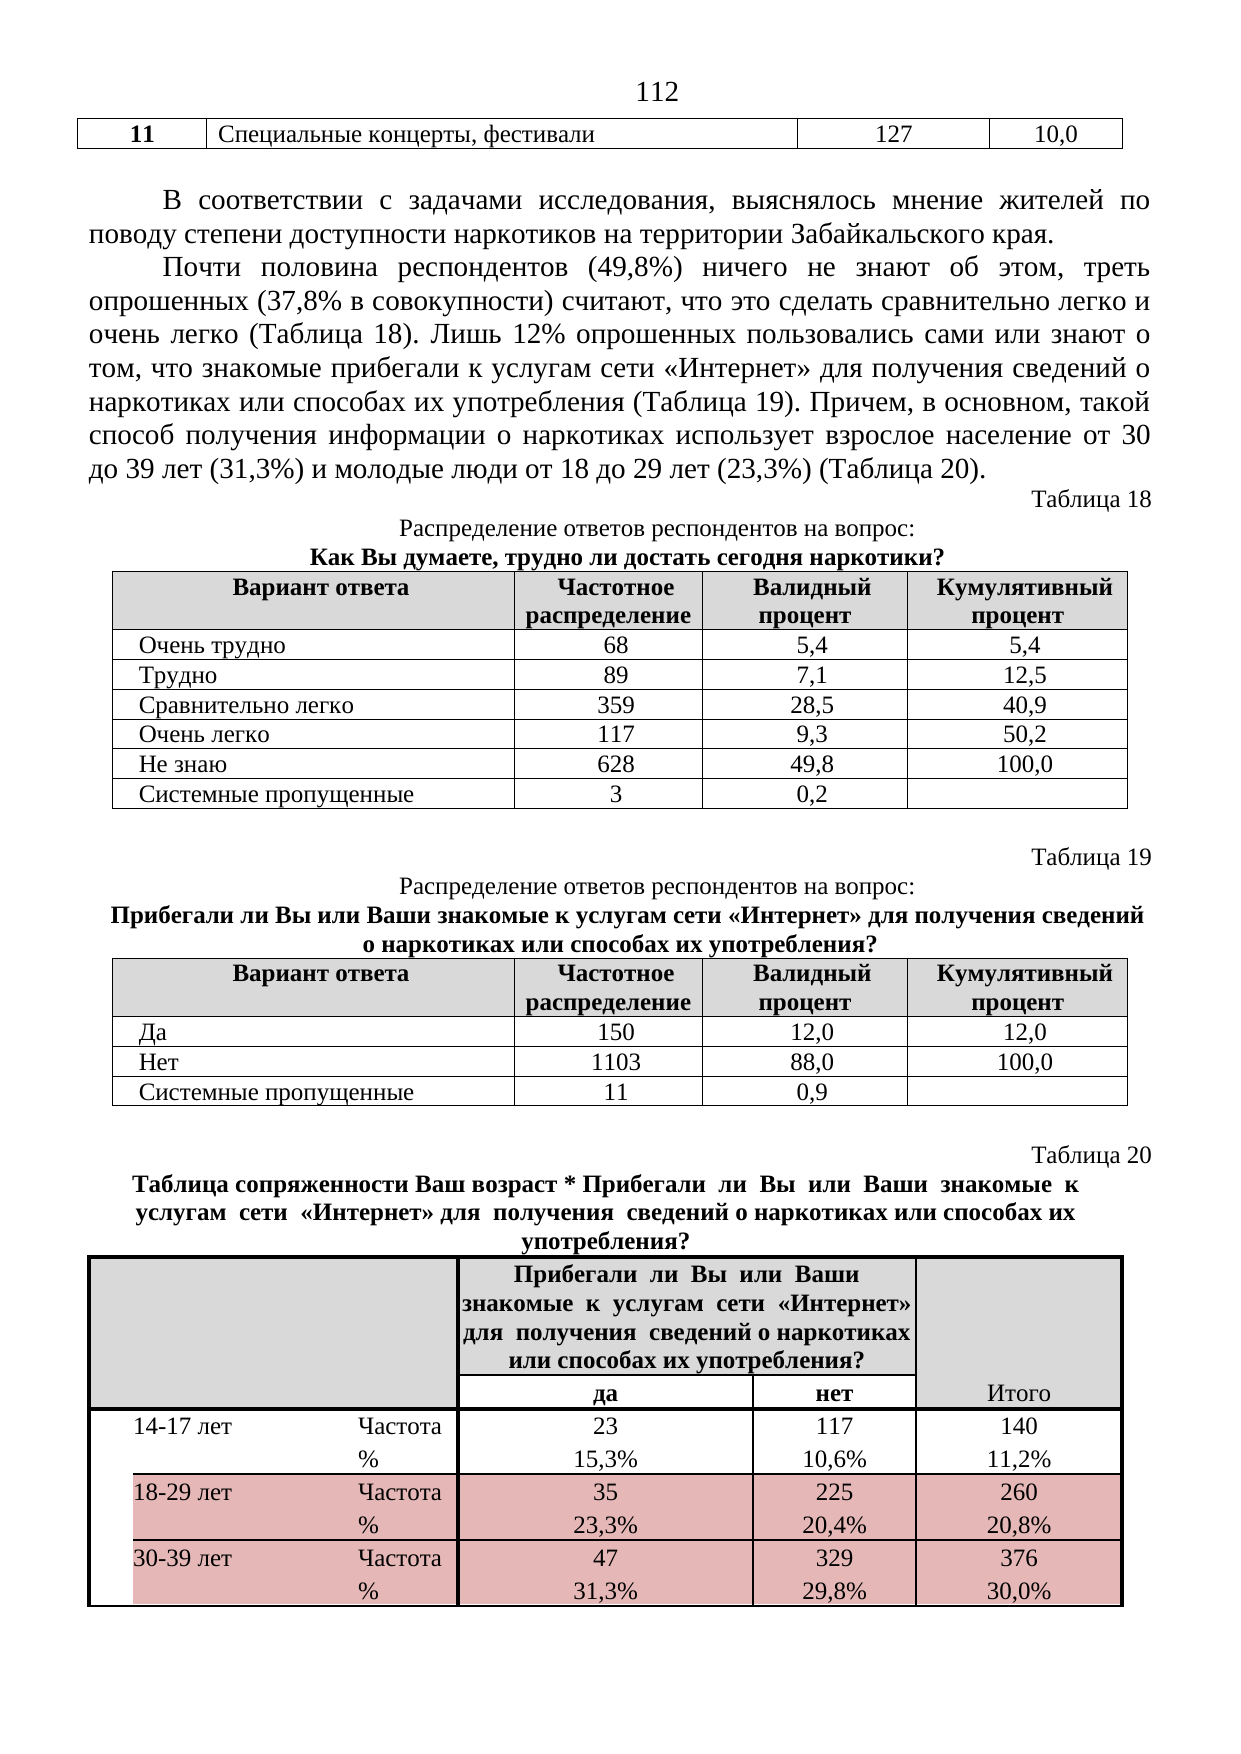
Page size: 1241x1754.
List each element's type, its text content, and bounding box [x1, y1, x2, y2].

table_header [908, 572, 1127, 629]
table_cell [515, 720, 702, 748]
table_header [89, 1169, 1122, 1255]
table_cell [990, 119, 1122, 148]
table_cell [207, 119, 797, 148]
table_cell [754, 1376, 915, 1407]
text Распределение ответов респондентов на вопрос: [89, 513, 1152, 542]
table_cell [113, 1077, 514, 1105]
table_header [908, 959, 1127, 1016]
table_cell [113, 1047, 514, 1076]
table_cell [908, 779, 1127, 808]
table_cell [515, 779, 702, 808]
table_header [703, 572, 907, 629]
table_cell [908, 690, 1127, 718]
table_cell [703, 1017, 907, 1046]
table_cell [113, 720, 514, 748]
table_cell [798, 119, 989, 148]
text В соответствии с задачами исследования, выяснялось мнение жителей по поводу степени доступности наркотиков на территории Забайкальского края. [89, 182, 1152, 249]
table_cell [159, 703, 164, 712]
text Таблица 20 [89, 1140, 1152, 1169]
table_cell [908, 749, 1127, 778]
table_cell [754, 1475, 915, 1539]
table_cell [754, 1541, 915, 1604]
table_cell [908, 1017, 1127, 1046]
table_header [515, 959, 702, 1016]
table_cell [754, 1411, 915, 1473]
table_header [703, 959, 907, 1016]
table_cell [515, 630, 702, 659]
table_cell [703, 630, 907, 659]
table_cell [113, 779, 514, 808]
text Как Вы думаете, трудно ли достать сегодня наркотики? [89, 542, 1152, 571]
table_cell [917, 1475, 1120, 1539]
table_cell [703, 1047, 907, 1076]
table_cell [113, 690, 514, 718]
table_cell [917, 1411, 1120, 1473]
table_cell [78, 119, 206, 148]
text Таблица 18 [89, 484, 1152, 513]
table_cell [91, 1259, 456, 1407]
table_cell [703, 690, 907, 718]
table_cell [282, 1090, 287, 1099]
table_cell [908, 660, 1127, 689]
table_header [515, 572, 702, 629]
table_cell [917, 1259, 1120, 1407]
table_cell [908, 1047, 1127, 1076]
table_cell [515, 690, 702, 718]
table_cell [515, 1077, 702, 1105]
text Распределение ответов респондентов на вопрос: [89, 871, 1152, 900]
text Почти половина респондентов (49,8%) ничего не знают об этом, треть опрошенных (37,8% в совокупности) считают, что это сделать сравнительно легко и очень легко (Таблица 18). Лишь 12% опрошенных пользовались сами или знают о том, что знакомые прибегали к услугам сети «Интернет» для получения сведений о наркотиках или способах их употребления (Таблица 19). Причем, в основном, такой способ получения информации о наркотиках использует взрослое население от 30 до 39 лет (31,3%) и молодые люди от 18 до 29 лет (23,3%) (Таблица 20). [89, 249, 1152, 484]
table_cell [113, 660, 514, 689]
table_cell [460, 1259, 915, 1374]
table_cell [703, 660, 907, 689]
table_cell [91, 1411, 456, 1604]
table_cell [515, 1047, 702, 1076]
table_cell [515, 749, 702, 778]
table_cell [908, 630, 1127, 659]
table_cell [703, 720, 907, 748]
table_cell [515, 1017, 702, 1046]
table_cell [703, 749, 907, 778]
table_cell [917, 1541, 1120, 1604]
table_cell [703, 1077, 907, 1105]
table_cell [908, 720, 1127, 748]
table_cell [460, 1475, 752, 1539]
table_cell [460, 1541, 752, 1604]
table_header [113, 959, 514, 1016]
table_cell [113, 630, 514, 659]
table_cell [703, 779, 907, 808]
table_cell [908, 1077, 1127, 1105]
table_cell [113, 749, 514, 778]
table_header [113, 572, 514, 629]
text Прибегали ли Вы или Ваши знакомые к услугам сети «Интернет» для получения сведений о наркотиках или способах их употребления? [89, 900, 1152, 957]
text Таблица 19 [89, 842, 1152, 871]
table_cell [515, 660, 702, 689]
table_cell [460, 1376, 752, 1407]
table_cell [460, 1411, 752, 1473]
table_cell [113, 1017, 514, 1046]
